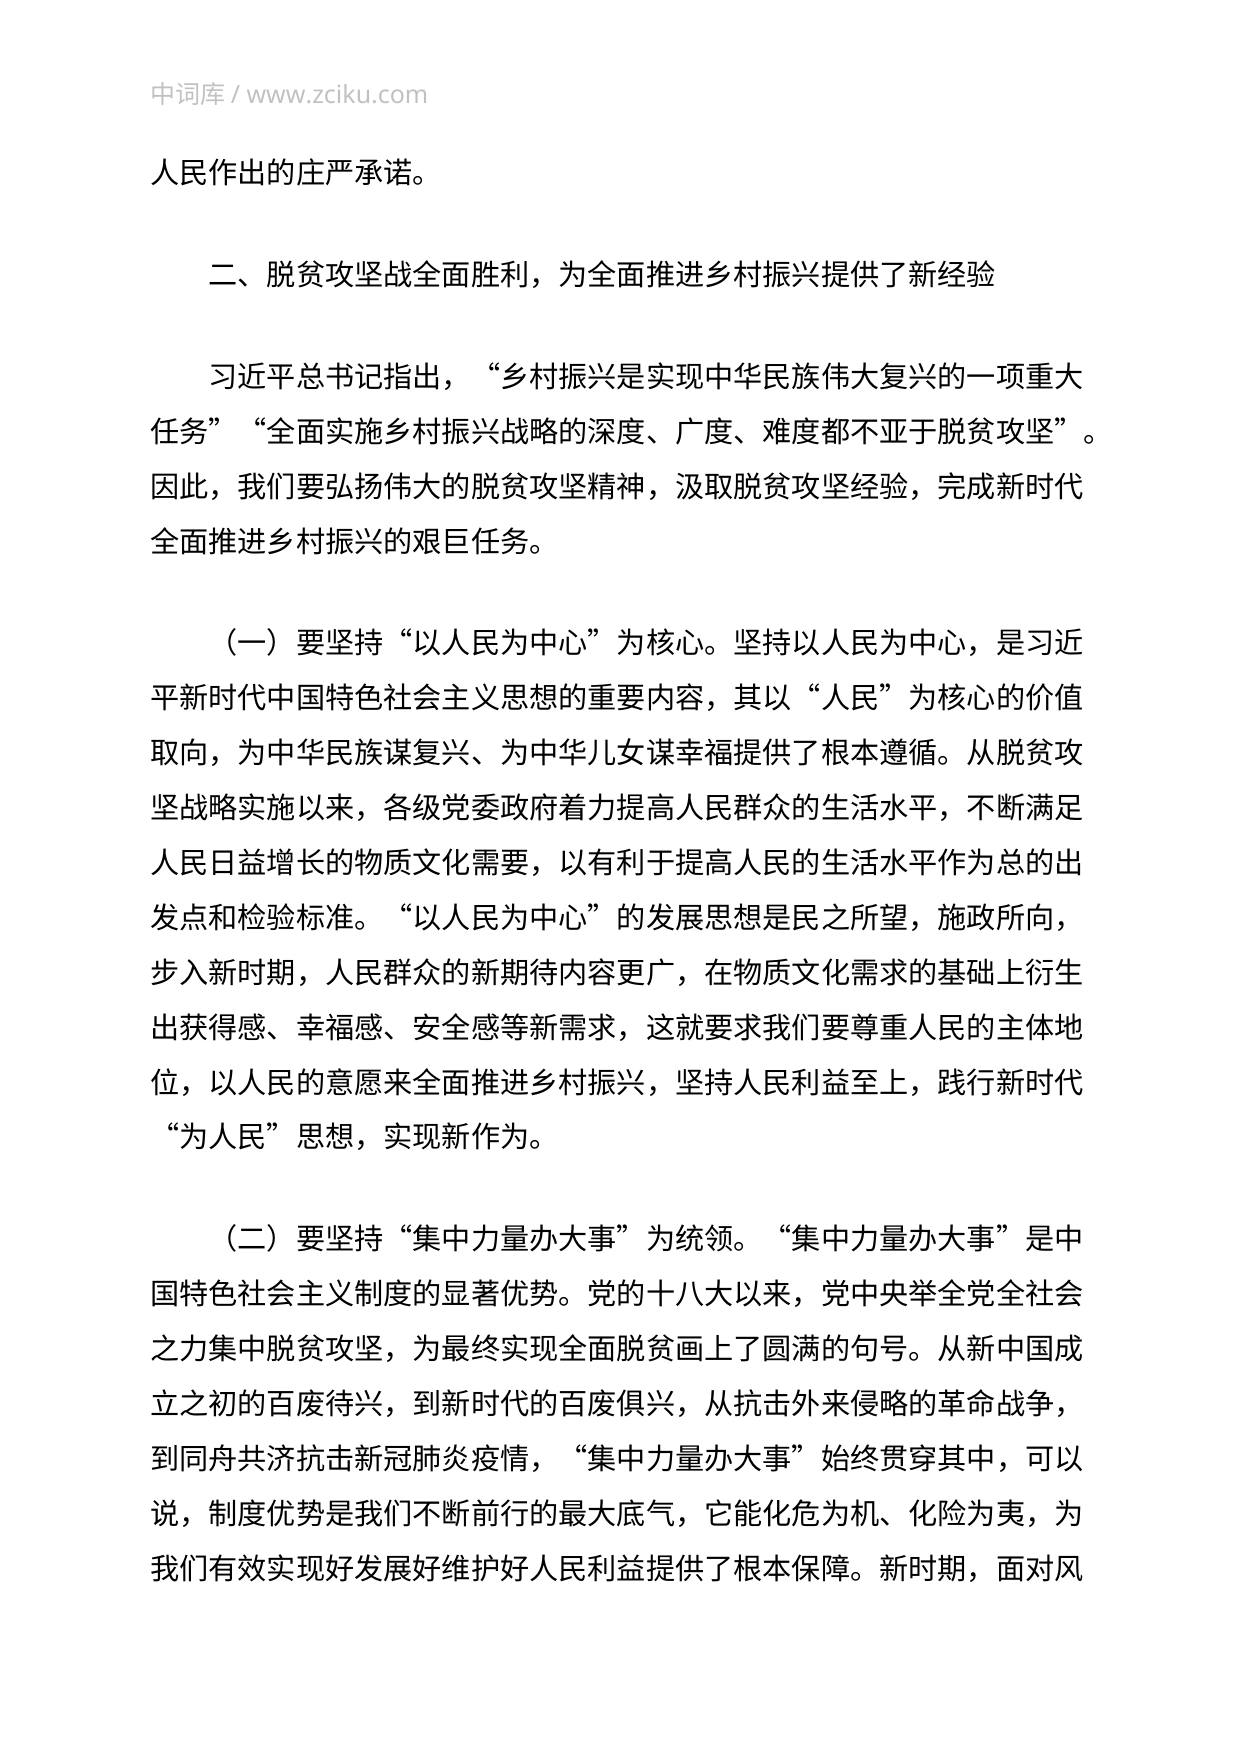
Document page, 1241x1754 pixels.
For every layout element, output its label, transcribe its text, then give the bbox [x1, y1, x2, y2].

text （一）要坚持“以人民为中心”为核心。坚持以人民为中心，是习近平新时代中国特色社会主义思想的重要内容，其以“人民”为核心的价值取向，为中华民族谋复兴、为中华儿女谋幸福提供了根本遵循。从脱贫攻坚战略实施以来，各级党委政府着力提高人民群众的生活水平，不断满足人民日益增长的物质文化需要，以有利于提高人民的生活水平作为总的出发点和检验标准。“以人民为中心”的发展思想是民之所望，施政所向，步入新时期，人民群众的新期待内容更广，在物质文化需求的基础上衍生出获得感、幸福感、安全感等新需求，这就要求我们要尊重人民的主体地位，以人民的意愿来全面推进乡村振兴，坚持人民利益至上，践行新时代“为人民”思想，实现新作为。 [150, 620, 1090, 1156]
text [150, 150, 1090, 192]
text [150, 1216, 1090, 1587]
text 习近平总书记指出，“乡村振兴是实现中华民族伟大复兴的一项重大任务”“全面实施乡村振兴战略的深度、广度、难度都不亚于脱贫攻坚”。因此，我们要弘扬伟大的脱贫攻坚精神，汲取脱贫攻坚经验，完成新时代全面推进乡村振兴的艰巨任务。 [150, 353, 1090, 561]
text 二、脱贫攻坚战全面胜利，为全面推进乡村振兴提供了新经验 [150, 252, 1090, 294]
